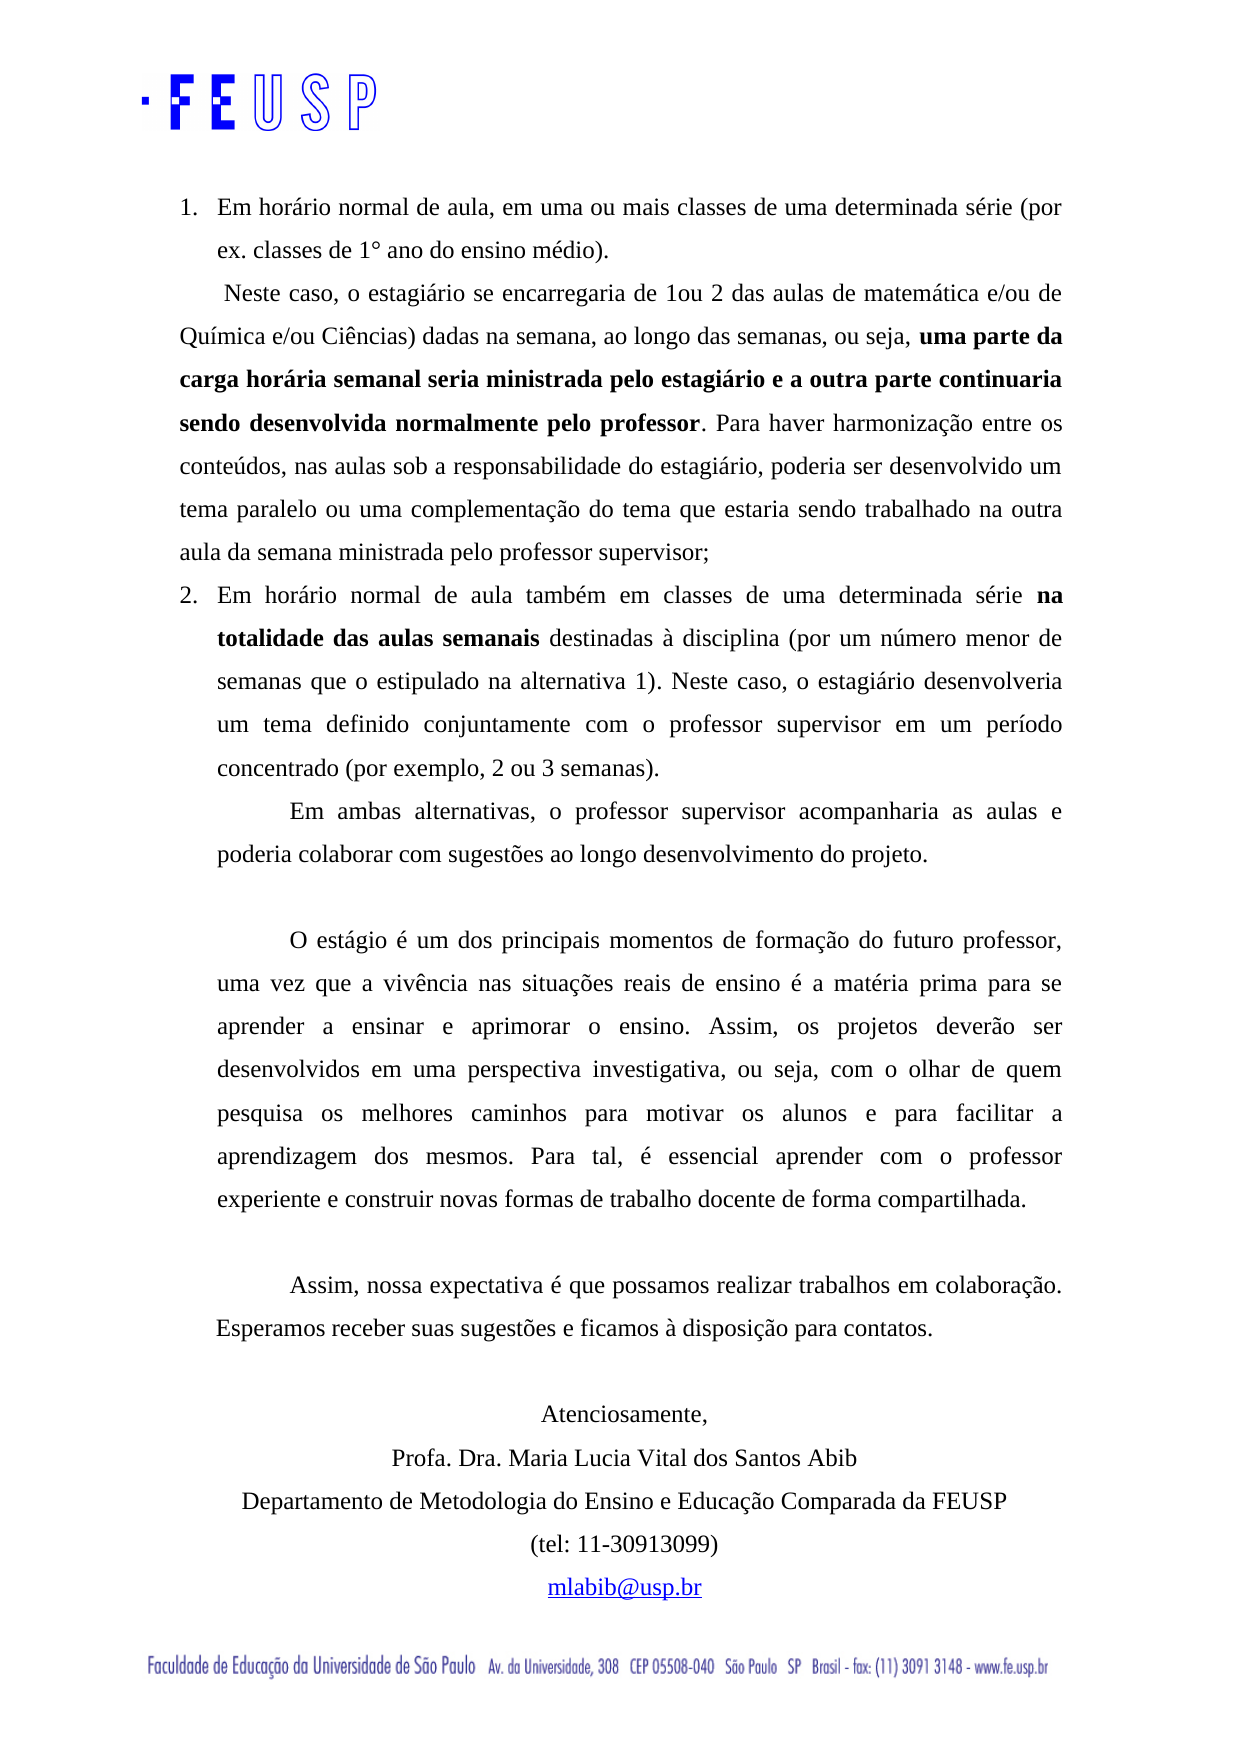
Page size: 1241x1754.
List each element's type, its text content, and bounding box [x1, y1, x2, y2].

text (tel: 11-30913099) [186, 1529, 1063, 1558]
picture [141, 1651, 1054, 1681]
text Atenciosamente, [186, 1399, 1063, 1428]
text Assim, nossa expectativa é que possamos realizar trabalhos em colaboração. Esperamos receber suas sugestões e ficamos à disposição para contatos. [216, 1270, 1063, 1342]
text Departamento de Metodologia do Ensino e Educação Comparada da FEUSP [186, 1486, 1063, 1514]
text O estágio é um dos principais momentos de formação do futuro professor, uma vez que a vivência nas situações reais de ensino é a matéria prima para se aprender a ensinar e aprimorar o ensino. Assim, os projetos deverão ser desenvolvidos em uma perspectiva investigativa, ou seja, com o olhar de quem pesquisa os melhores caminhos para motivar os alunos e para facilitar a aprendizagem dos mesmos. Para tal, é essencial aprender com o professor experiente e construir novas formas de trabalho docente de forma compartilhada. [217, 925, 1063, 1213]
list Em horário normal de aula também em classes de uma determinada série na totalidade das aulas semanais destinadas à disciplina (por um número menor de semanas que o estipulado na alternativa 1). Neste caso, o estagiário desenvolveria um tema definido conjuntamente com o professor supervisor em um período concentrado (por exemplo, 2 ou 3 semanas). [179, 580, 1063, 781]
text Em ambas alternativas, o professor supervisor acompanharia as aulas e poderia colaborar com sugestões ao longo desenvolvimento do projeto. [217, 796, 1063, 868]
picture [141, 73, 381, 131]
text mlabib@usp.br [186, 1572, 1063, 1601]
text Profa. Dra. Maria Lucia Vital dos Santos Abib [186, 1443, 1063, 1471]
list Em horário normal de aula, em uma ou mais classes de uma determinada série (por ex. classes de 1° ano do ensino médio). [179, 192, 1063, 264]
text Neste caso, o estagiário se encarregaria de 1ou 2 das aulas de matemática e/ou de Química e/ou Ciências) dadas na semana, ao longo das semanas, ou seja, uma parte da carga horária semanal seria ministrada pelo estagiário e a outra parte continuaria sendo desenvolvida normalmente pelo professor. Para haver harmonização entre os conteúdos, nas aulas sob a responsabilidade do estagiário, poderia ser desenvolvido um tema paralelo ou uma complementação do tema que estaria sendo trabalhado na outra aula da semana ministrada pelo professor supervisor; [179, 278, 1063, 566]
